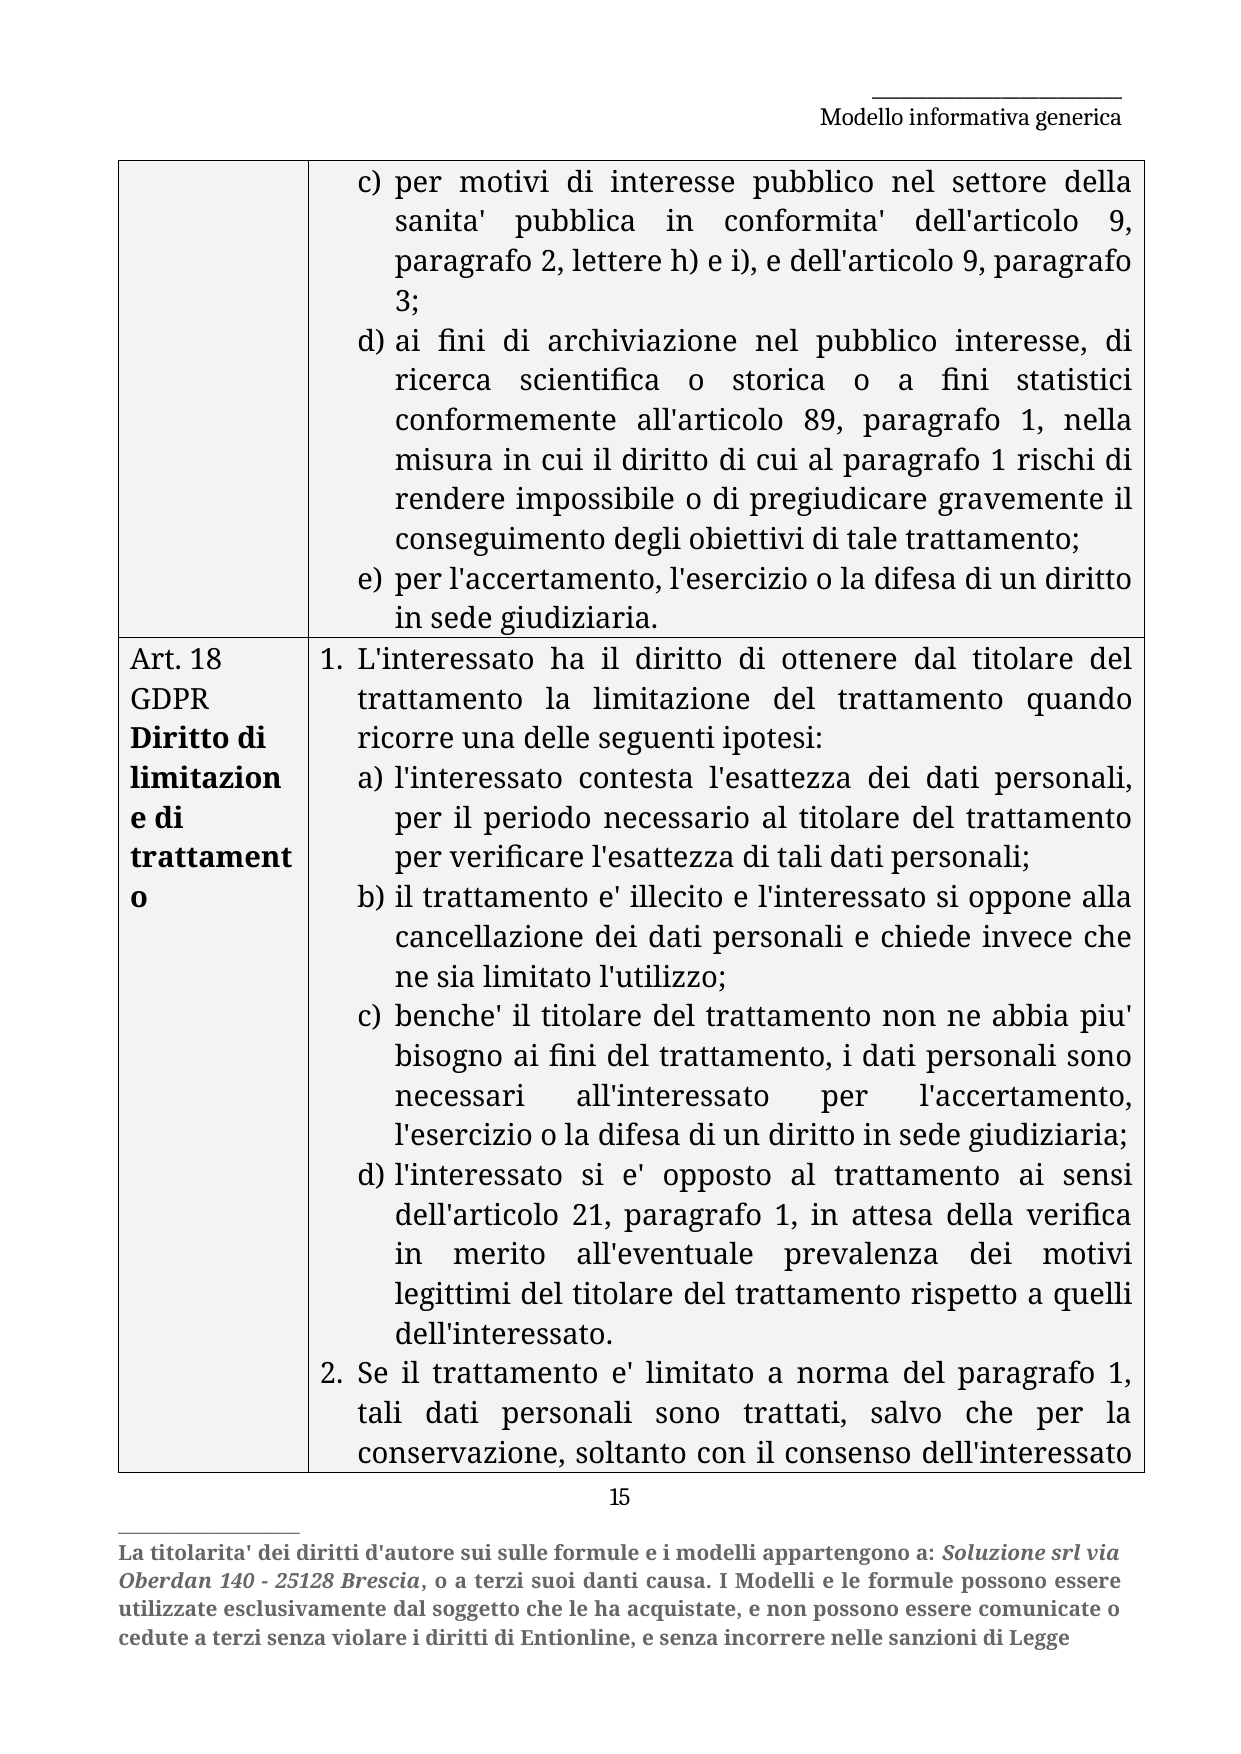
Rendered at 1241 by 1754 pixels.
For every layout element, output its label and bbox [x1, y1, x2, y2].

table_cell [309, 638, 1144, 1472]
table_cell [309, 161, 1144, 637]
table_cell [119, 161, 308, 637]
table_cell [119, 638, 308, 1472]
